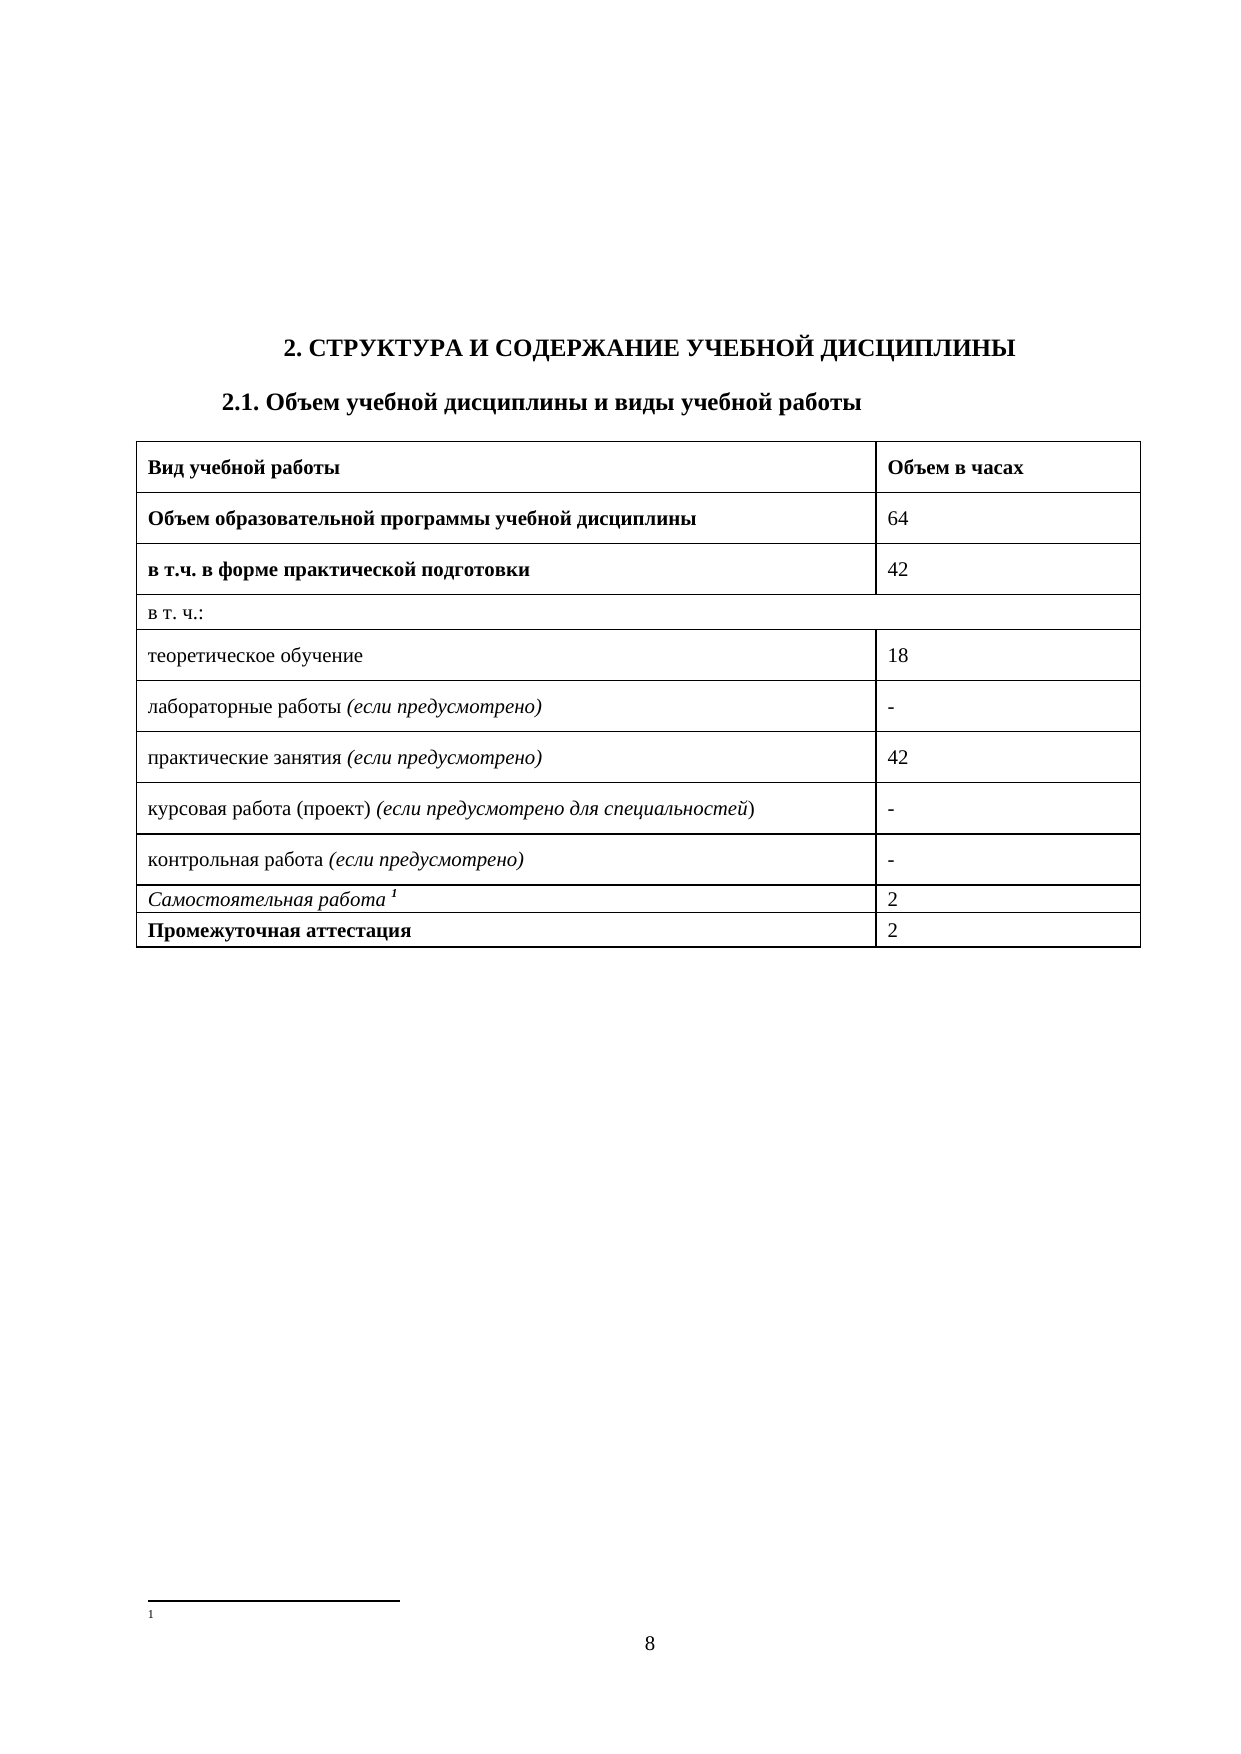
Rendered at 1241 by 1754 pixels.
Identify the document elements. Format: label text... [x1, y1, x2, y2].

table_cell - [877, 681, 1140, 731]
table_cell 2 [877, 886, 1140, 912]
table_cell - [877, 835, 1140, 884]
table_cell контрольная работа (если предусмотрено) [137, 835, 875, 884]
table_cell курсовая работа (проект) (если предусмотрено для специальностей) [137, 783, 875, 833]
table_cell Промежуточная аттестация [137, 913, 875, 946]
table_cell теоретическое обучение [137, 630, 875, 680]
table_cell лабораторные работы (если предусмотрено) [137, 681, 875, 731]
table_cell в т.ч. в форме практической подготовки [137, 544, 875, 594]
table_cell 42 [877, 732, 1140, 782]
table_header Вид учебной работы [137, 442, 875, 492]
table_cell в т. ч.: [137, 595, 1140, 629]
table_cell 64 [877, 493, 1140, 543]
table_cell 2 [877, 913, 1140, 946]
table_cell 18 [877, 630, 1140, 680]
text 2.1. Объем учебной дисциплины и виды учебной работы [148, 387, 1152, 416]
table_cell практические занятия (если предусмотрено) [137, 732, 875, 782]
table_cell Объем образовательной программы учебной дисциплины [137, 493, 875, 543]
text 2. СТРУКТУРА И СОДЕРЖАНИЕ УЧЕБНОЙ ДИСЦИПЛИНЫ [148, 333, 1152, 362]
table_cell Самостоятельная работа [137, 886, 875, 912]
table_cell 42 [877, 544, 1140, 594]
table_cell - [877, 783, 1140, 833]
table_header Объем в часах [877, 442, 1140, 492]
